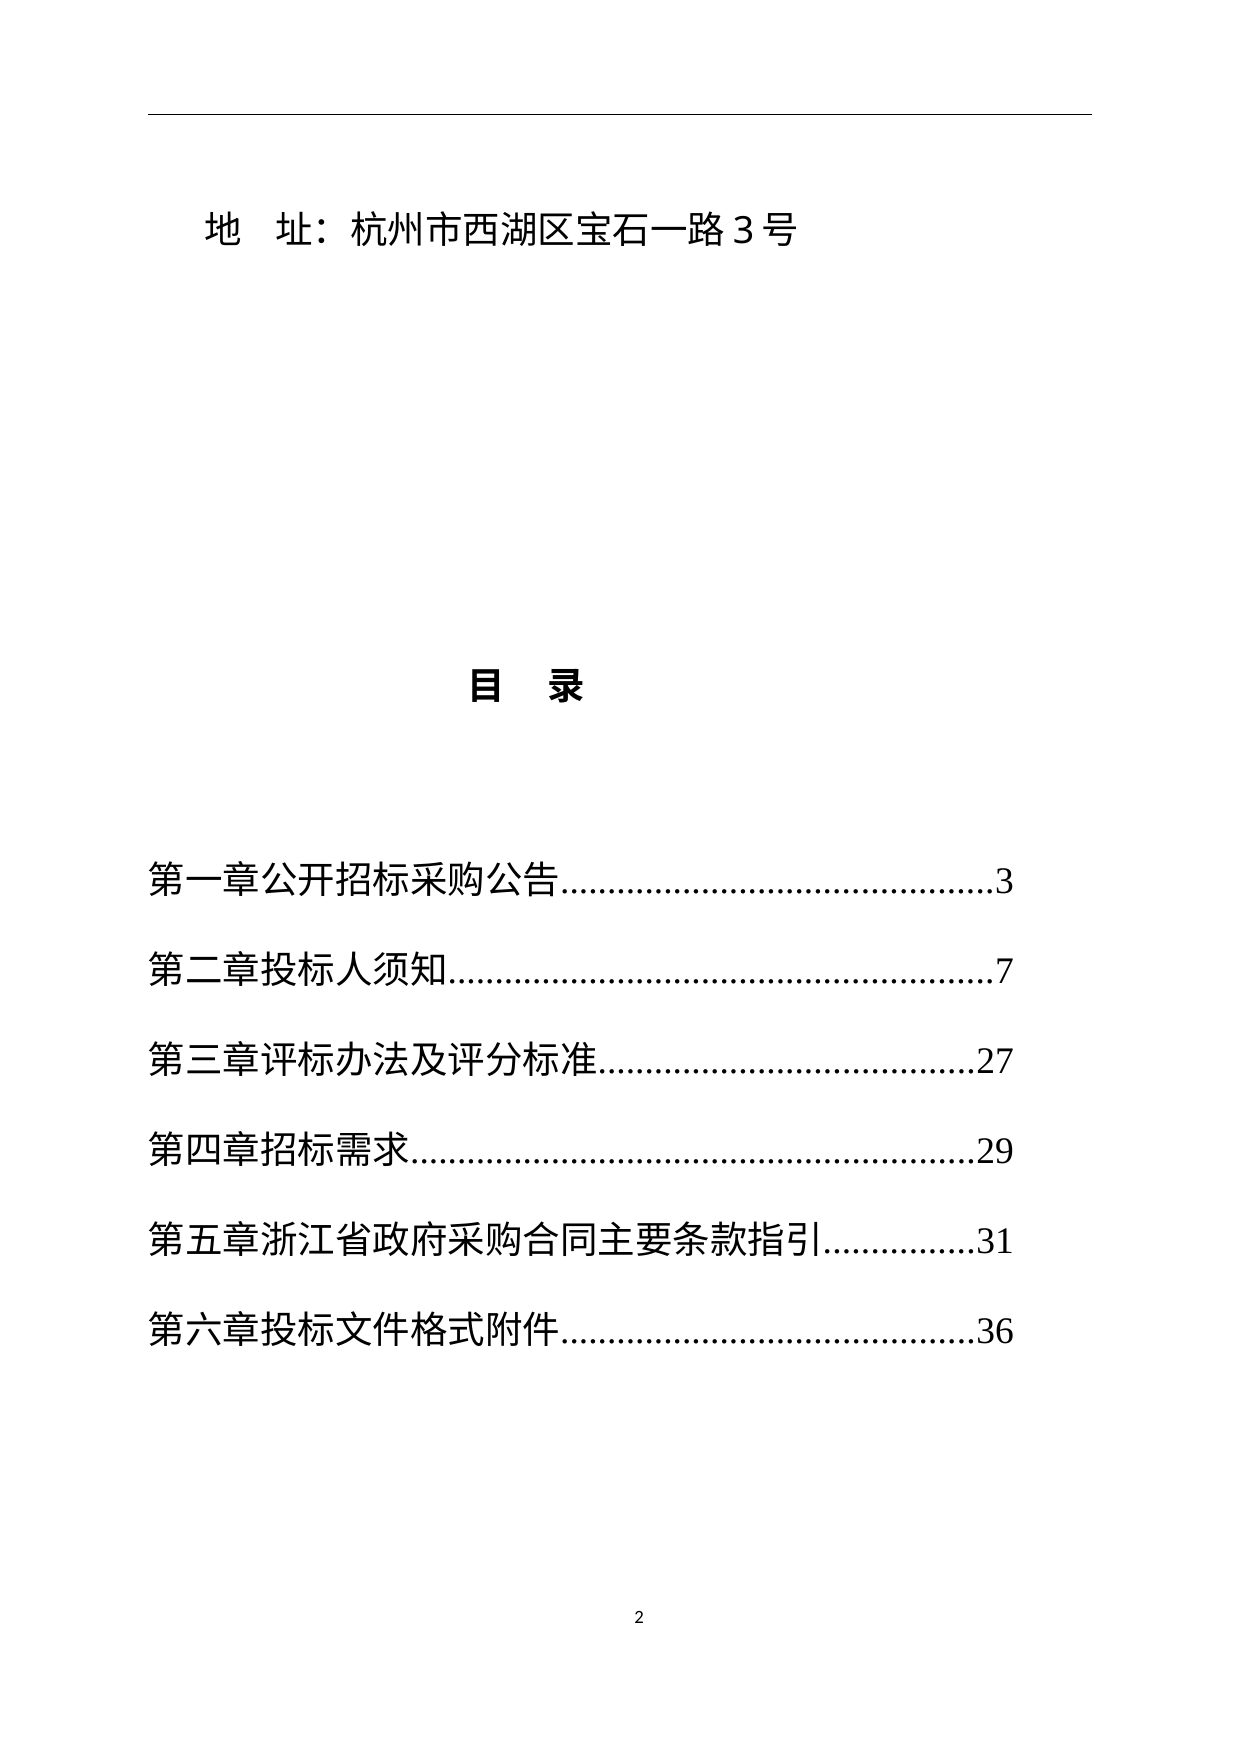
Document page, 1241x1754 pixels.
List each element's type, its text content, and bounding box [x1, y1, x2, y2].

text 第一章公开招标采购公告 3 [148, 844, 1092, 909]
text 第六章投标文件格式附件 36 [148, 1294, 1092, 1359]
text 第三章评标办法及评分标准 27 [148, 1024, 1092, 1089]
text 第二章投标人须知 7 [148, 934, 1092, 999]
text 目 录 [148, 650, 1104, 715]
text 地 址：杭州市西湖区宝石一路3号 [148, 195, 1104, 260]
text 第四章招标需求 29 [148, 1114, 1092, 1179]
text 第五章浙江省政府采购合同主要条款指引 31 [148, 1204, 1092, 1269]
